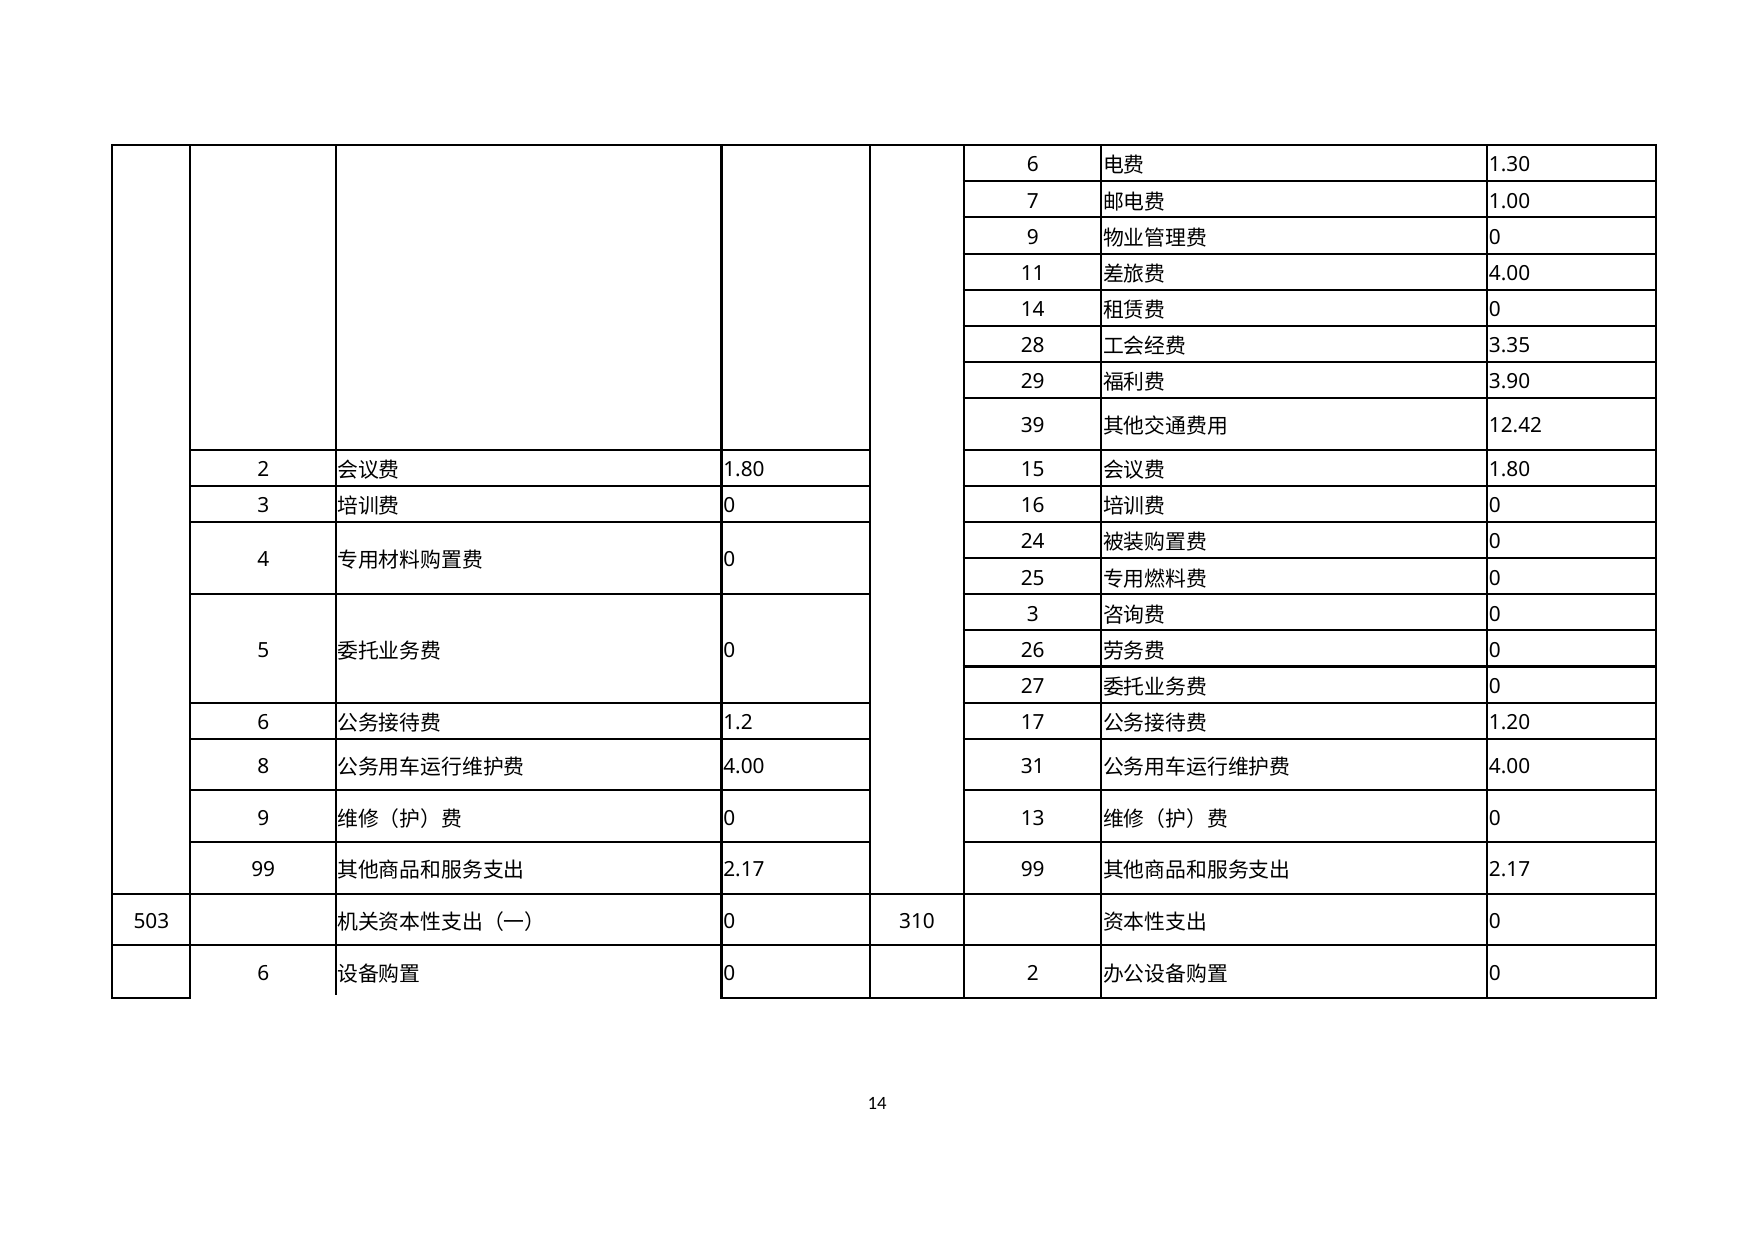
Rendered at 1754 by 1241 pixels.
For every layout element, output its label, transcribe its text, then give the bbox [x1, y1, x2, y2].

table_cell 4.00 [1488, 740, 1655, 789]
table_cell 503 [113, 895, 189, 944]
table_cell 委托业务费 [1102, 668, 1486, 702]
table_cell 0 [723, 595, 869, 702]
table_cell 1.30 [1488, 146, 1655, 180]
table_cell 培训费 [1102, 487, 1486, 521]
table_cell 31 [965, 740, 1100, 789]
table_cell 0 [1488, 595, 1655, 629]
table_cell 4.00 [1488, 255, 1655, 288]
table_cell 6 [191, 946, 336, 997]
table_cell 维修（护）费 [337, 791, 720, 841]
table_cell 0 [723, 487, 869, 521]
table_cell 公务接待费 [1102, 704, 1486, 738]
table_cell 6 [965, 146, 1100, 180]
table_cell 0 [723, 895, 869, 944]
table_cell 14 [965, 291, 1100, 325]
table_cell 会议费 [337, 451, 720, 485]
table_cell 4 [191, 523, 335, 593]
table_cell 0 [1488, 946, 1655, 997]
table_cell 公务用车运行维护费 [337, 740, 720, 789]
table_cell 其他商品和服务支出 [1102, 843, 1486, 892]
table_cell 物业管理费 [1102, 218, 1486, 252]
table_cell 99 [191, 843, 335, 892]
table_cell 专用材料购置费 [337, 523, 720, 593]
table_cell 资本性支出 [1102, 895, 1486, 944]
table_cell 维修（护）费 [1102, 791, 1486, 841]
table_cell 0 [723, 946, 869, 997]
table_cell 其他交通费用 [1102, 399, 1486, 448]
table_cell 福利费 [1102, 363, 1486, 397]
table_cell 1.00 [1488, 182, 1655, 216]
table_cell 咨询费 [1102, 595, 1486, 629]
table_cell 差旅费 [1102, 255, 1486, 288]
table_cell 电费 [1102, 146, 1486, 180]
table_cell 9 [191, 791, 335, 841]
table_cell 0 [1488, 895, 1655, 944]
table_cell 27 [965, 668, 1100, 702]
table_cell 劳务费 [1102, 631, 1486, 665]
table_cell 3 [965, 595, 1100, 629]
table_cell 0 [1488, 291, 1655, 325]
table_cell 机关资本性支出（一） [337, 895, 720, 944]
table_cell 99 [965, 843, 1100, 892]
table_cell 3 [191, 487, 335, 521]
table_cell 委托业务费 [337, 595, 720, 702]
table_cell 0 [1488, 668, 1655, 702]
table_cell 0 [1488, 631, 1655, 665]
table_cell 其他商品和服务支出 [337, 843, 720, 892]
table_cell [191, 895, 335, 944]
table_cell 12.42 [1488, 399, 1655, 448]
table_cell [871, 946, 963, 997]
table_cell 1.80 [1488, 451, 1655, 485]
table_cell 租赁费 [1102, 291, 1486, 325]
table_cell 办公设备购置 [1102, 946, 1486, 997]
table_cell 24 [965, 523, 1100, 557]
table_cell 8 [191, 740, 335, 789]
table_cell 2.17 [723, 843, 869, 892]
table_cell 0 [1488, 487, 1655, 521]
table_cell 13 [965, 791, 1100, 841]
table_cell [965, 895, 1100, 944]
table_cell 3.35 [1488, 327, 1655, 361]
table_cell 0 [1488, 791, 1655, 841]
table_cell 15 [965, 451, 1100, 485]
table_cell 29 [965, 363, 1100, 397]
table_cell 6 [191, 704, 335, 738]
table_cell 0 [1488, 559, 1655, 593]
table_cell 1.2 [723, 704, 869, 738]
table_cell 0 [723, 791, 869, 841]
table_cell 1.20 [1488, 704, 1655, 738]
table_cell 5 [191, 595, 335, 702]
table_cell 会议费 [1102, 451, 1486, 485]
table_cell 邮电费 [1102, 182, 1486, 216]
table_cell 工会经费 [1102, 327, 1486, 361]
table_cell 专用燃料费 [1102, 559, 1486, 593]
table_cell 0 [1488, 523, 1655, 557]
table_cell 培训费 [337, 487, 720, 521]
table_cell 4.00 [723, 740, 869, 789]
table_cell 28 [965, 327, 1100, 361]
table_cell 设备购置 [336, 946, 720, 997]
table_cell 26 [965, 631, 1100, 665]
table_cell 1.80 [723, 451, 869, 485]
table_cell 2.17 [1488, 843, 1655, 892]
table_cell 17 [965, 704, 1100, 738]
table_cell 0 [1488, 218, 1655, 252]
table_cell 310 [871, 895, 963, 944]
table_cell 公务用车运行维护费 [1102, 740, 1486, 789]
table_cell 2 [965, 946, 1100, 997]
table_cell [113, 946, 189, 997]
table_cell 11 [965, 255, 1100, 288]
table_cell 公务接待费 [337, 704, 720, 738]
table_cell 3.90 [1488, 363, 1655, 397]
table_cell 2 [191, 451, 335, 485]
table_cell 7 [965, 182, 1100, 216]
table_cell 9 [965, 218, 1100, 252]
table_cell 39 [965, 399, 1100, 448]
table_cell 0 [723, 523, 869, 593]
table_cell 被装购置费 [1102, 523, 1486, 557]
table_cell 16 [965, 487, 1100, 521]
table_cell 25 [965, 559, 1100, 593]
